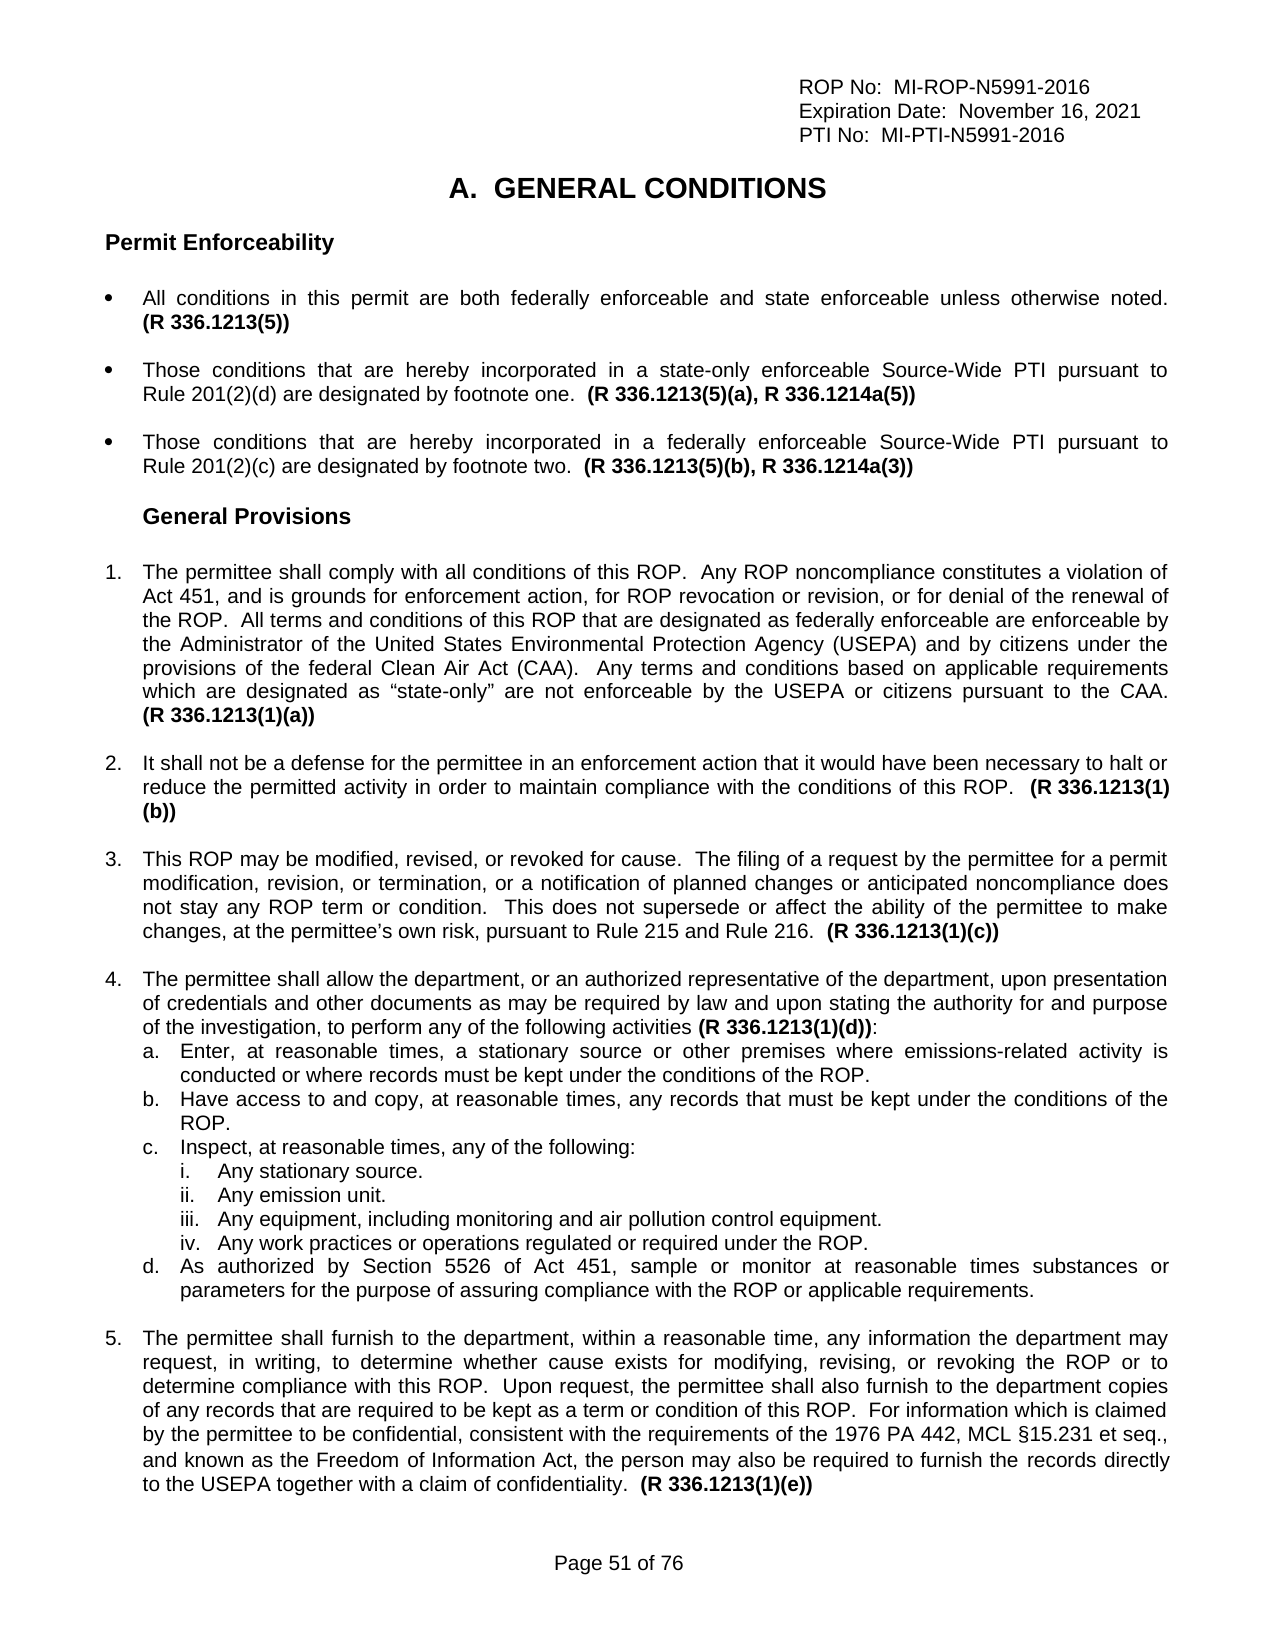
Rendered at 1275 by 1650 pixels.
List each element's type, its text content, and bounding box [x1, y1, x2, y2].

list Inspect, at reasonable times, any of the following: [142, 1134, 1170, 1158]
list Those conditions that are hereby incorporated in a federally enforceable Source-Wide PTI pursuant to Rule 201(2)(c) are designated by footnote two. (R 336.1213(5)(b), R 336.1214a(3)) [105, 430, 1170, 478]
subtitle Permit Enforceability [105, 229, 1170, 256]
list Any equipment, including monitoring and air pollution control equipment. [180, 1206, 1170, 1230]
list Any emission unit. [180, 1182, 1170, 1206]
list The permittee shall allow the department, or an authorized representative of the department, upon presentation of credentials and other documents as may be required by law and upon stating the authority for and purpose of the investigation, to perform any of the following activities (R 336.1213(1)(d)): [105, 967, 1170, 1039]
list Enter, at reasonable times, a stationary source or other premises where emissions-related activity is conducted or where records must be kept under the conditions of the . [142, 1039, 1170, 1087]
list It shall not be a defense for the permittee in an enforcement action that it would have been necessary to halt or reduce the permitted activity in order to maintain compliance with the conditions of this . (R 336.1213(1)(b)) [105, 751, 1170, 823]
list Any stationary source. [180, 1158, 1170, 1182]
list All conditions in this permit are both federally enforceable and state enforceable unless otherwise noted. (R 336.1213(5)) [105, 286, 1170, 334]
list Any work practices or operations regulated or required under the . [180, 1230, 1170, 1254]
subtitle A. GENERAL CONDITIONS [105, 171, 1170, 204]
list The permittee shall furnish to the department, within a reasonable time, any information the department may request, in writing, to determine whether cause exists for modifying, revising, or revoking the or to determine compliance with this . Upon request, the permittee shall also furnish to the department copies of any records that are required to be kept as a term or condition of this . For information which is claimed by the permittee to be confidential, consistent with the requirements of the 1976 PA 442, MCL §15.231 et seq., and known as the Freedom of Information Act, the person may also be required to furnish the records directly to the USEPA together with a claim of confidentiality. (R 336.1213(1)(e)) [105, 1326, 1170, 1496]
subtitle General Provisions [105, 503, 1170, 529]
list Those conditions that are hereby incorporated in a state-only enforceable Source-Wide PTI pursuant to Rule 201(2)(d) are designated by footnote one. (R 336.1213(5)(a), R a(5)) [105, 358, 1170, 406]
list This may be modified, revised, or revoked for cause. The filing of a request by the permittee for a permit modification, revision, or termination, or a notification of planned changes or anticipated noncompliance does not stay any term or condition. This does not supersede or affect the ability of the permittee to make changes, at the permittee’s own risk, pursuant to Rule 215 and Rule 216. (R 336.1213(1)(c)) [105, 847, 1170, 943]
list The permittee shall comply with all conditions of this . Any noncompliance constitutes a violation of Act 451, and is grounds for enforcement action, for revocation or revision, or for denial of the renewal of the . All terms and conditions of this that are designated as federally enforceable are enforceable by the Administrator of the United States Environmental Protection Agency (USEPA) and by citizens under the provisions of the federal Clean Air Act (). Any terms and conditions based on applicable requirements which are designated as “state-only” are not enforceable by the USEPA or citizens pursuant to the . (R 336.1213(1)(a)) [105, 559, 1170, 727]
list Have access to and copy, at reasonable times, any records that must be kept under the conditions of the . [142, 1087, 1170, 1134]
list As authorized by Section 5526 of Act 451, sample or monitor at reasonable times substances or parameters for the purpose of assuring compliance with the or applicable requirements. [142, 1254, 1170, 1302]
